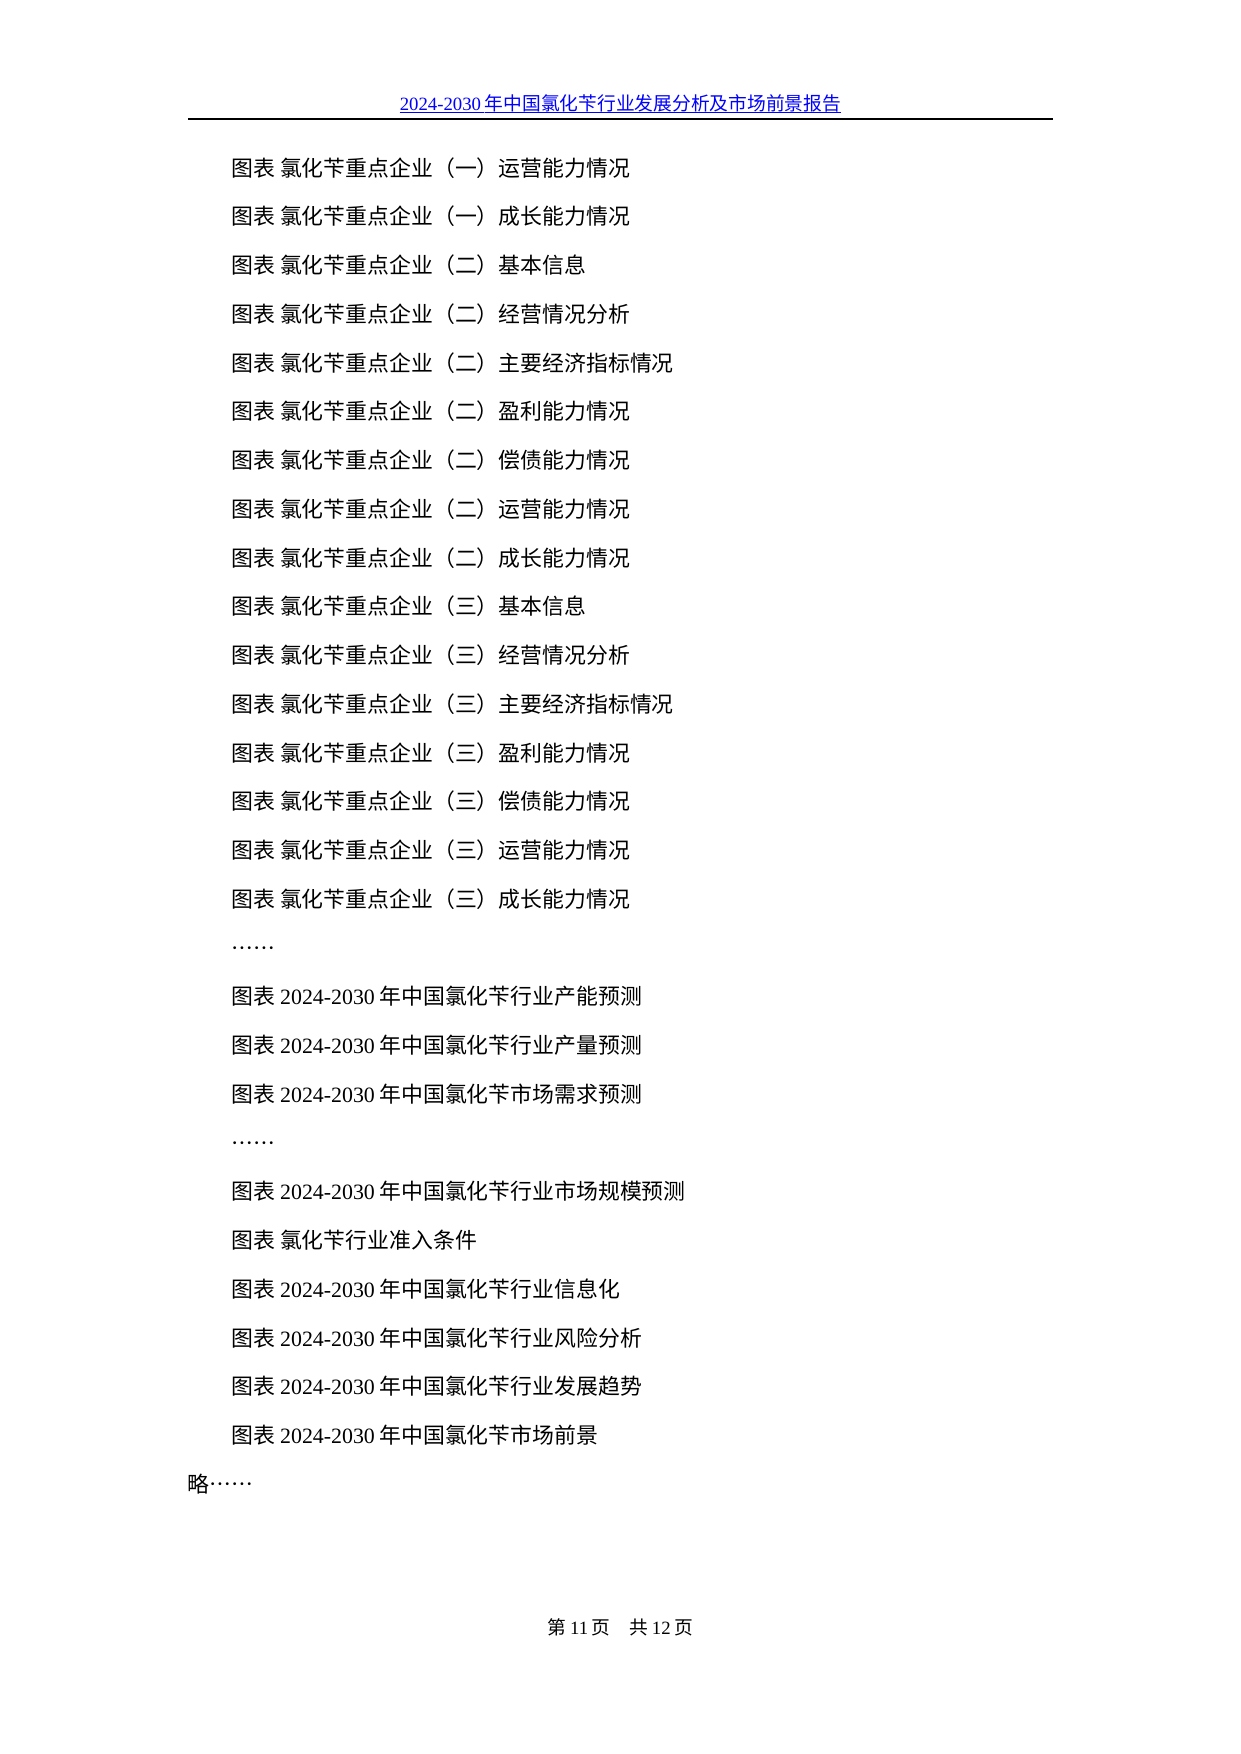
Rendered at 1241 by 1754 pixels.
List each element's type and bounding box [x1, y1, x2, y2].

text [187, 150, 1053, 1499]
